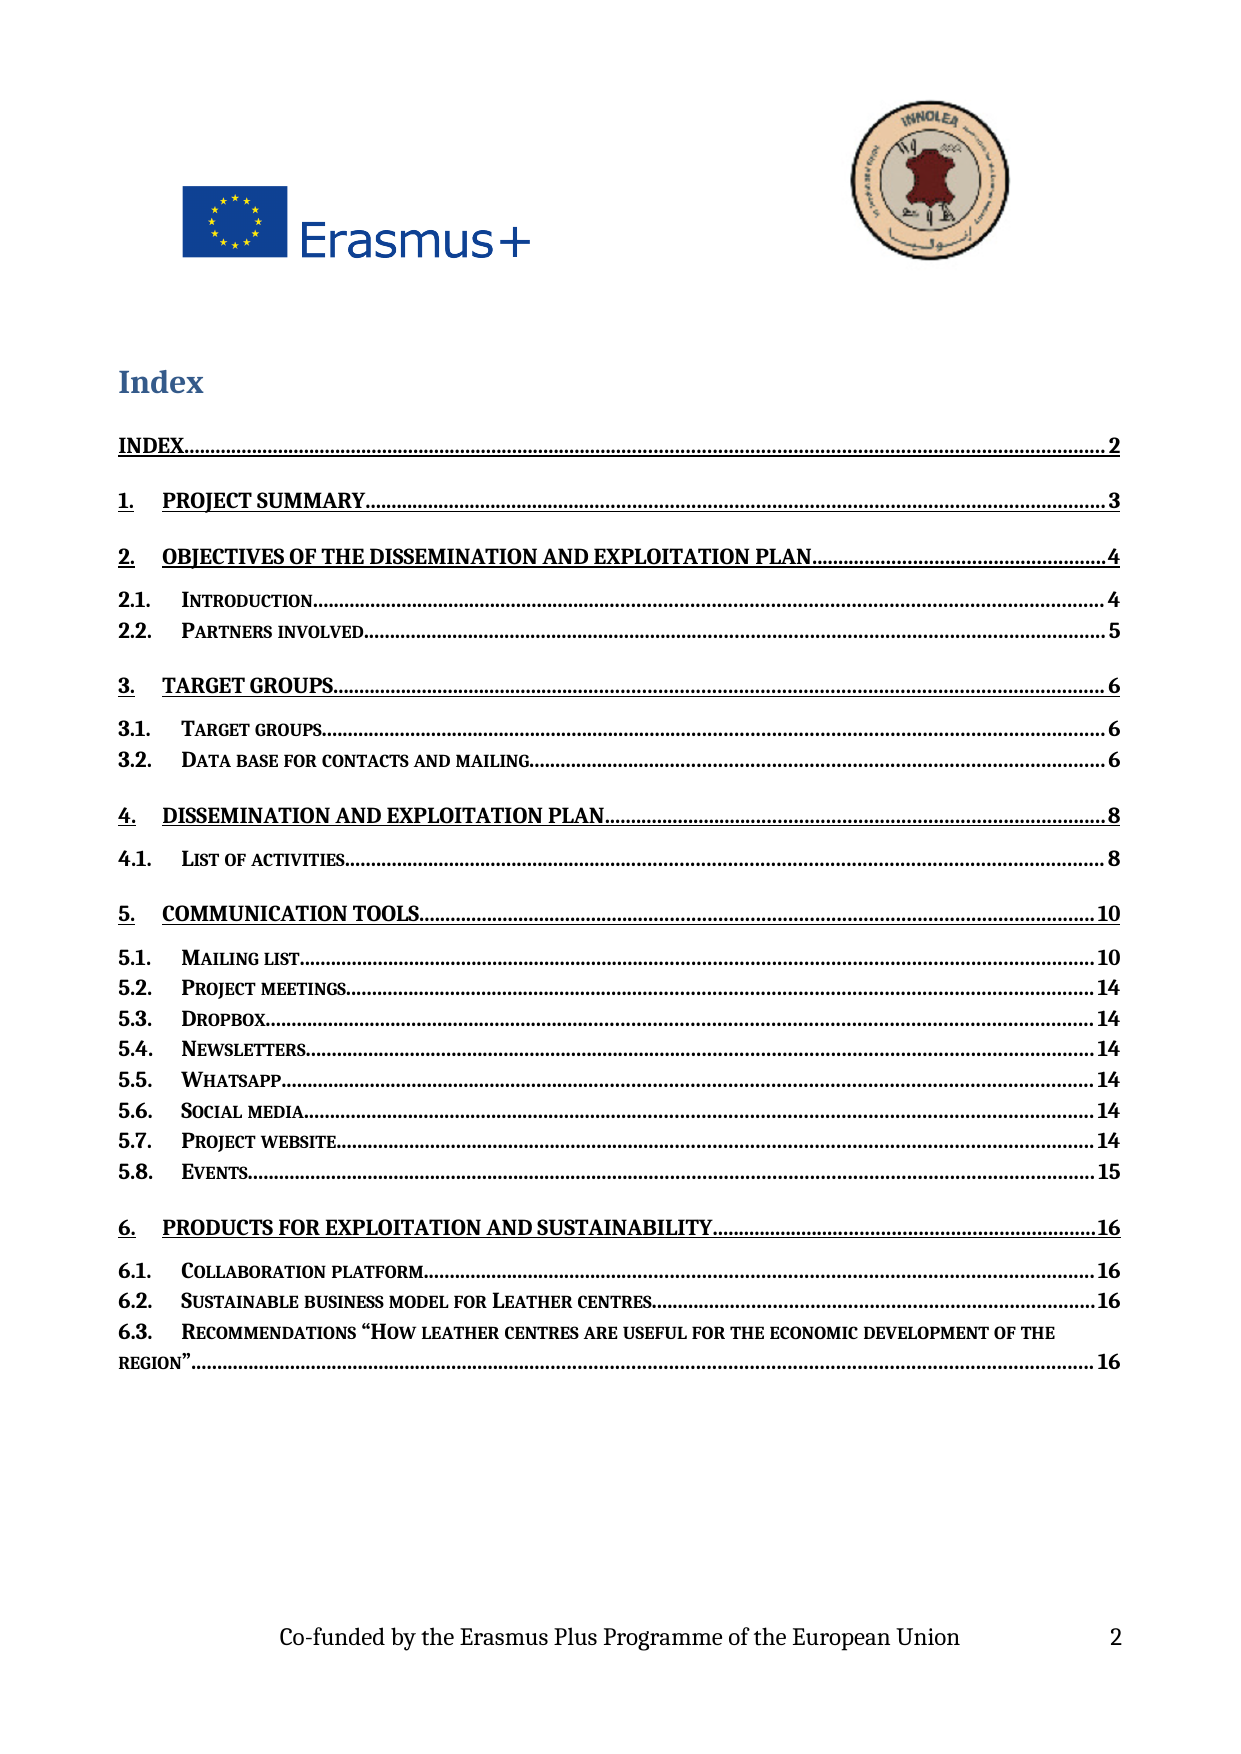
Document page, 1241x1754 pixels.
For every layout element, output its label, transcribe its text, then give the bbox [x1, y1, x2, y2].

text 5.8. Events 15 [118, 1159, 1122, 1185]
text 6.3. Recommendations “How leather centres are useful for the economic development of the region” 16 [118, 1319, 1122, 1375]
text 6.2. Sustainable business model for Leather centres 16 [118, 1288, 1122, 1314]
text 5.1. Mailing list 10 [118, 944, 1122, 971]
picture [811, 73, 1049, 278]
text 2. Objectives of the Dissemination and Exploitation Plan 4 [118, 544, 1122, 570]
text 5.2. Project meetings 14 [118, 975, 1122, 1001]
text 5. Communication tools 10 [118, 901, 1122, 927]
text 5.7. Project website 14 [118, 1128, 1122, 1154]
text 4. Dissemination and exploitation plan 8 [118, 802, 1122, 829]
text Index 2 [118, 433, 1122, 459]
text 3. Target groups 6 [118, 673, 1122, 699]
text 2.1. Introduction 4 [118, 587, 1122, 613]
text 6. Products for exploitation and sustainability 16 [118, 1214, 1122, 1241]
text 5.3. Dropbox 14 [118, 1006, 1122, 1032]
text 5.5. Whatsapp 14 [118, 1067, 1122, 1093]
text 3.1. Target groups 6 [118, 716, 1122, 742]
text 1. Project summary 3 [118, 488, 1122, 514]
picture [162, 165, 550, 278]
text 6.1. Collaboration platform 16 [118, 1257, 1122, 1284]
text 2.2. Partners involved 5 [118, 617, 1122, 644]
text 4.1. List of activities 8 [118, 846, 1122, 872]
text 3.2. Data base for contacts and mailing 6 [118, 747, 1122, 773]
subtitle Index [118, 364, 1122, 402]
text 5.6. Social media 14 [118, 1097, 1122, 1124]
text 5.4. Newsletters 14 [118, 1036, 1122, 1062]
